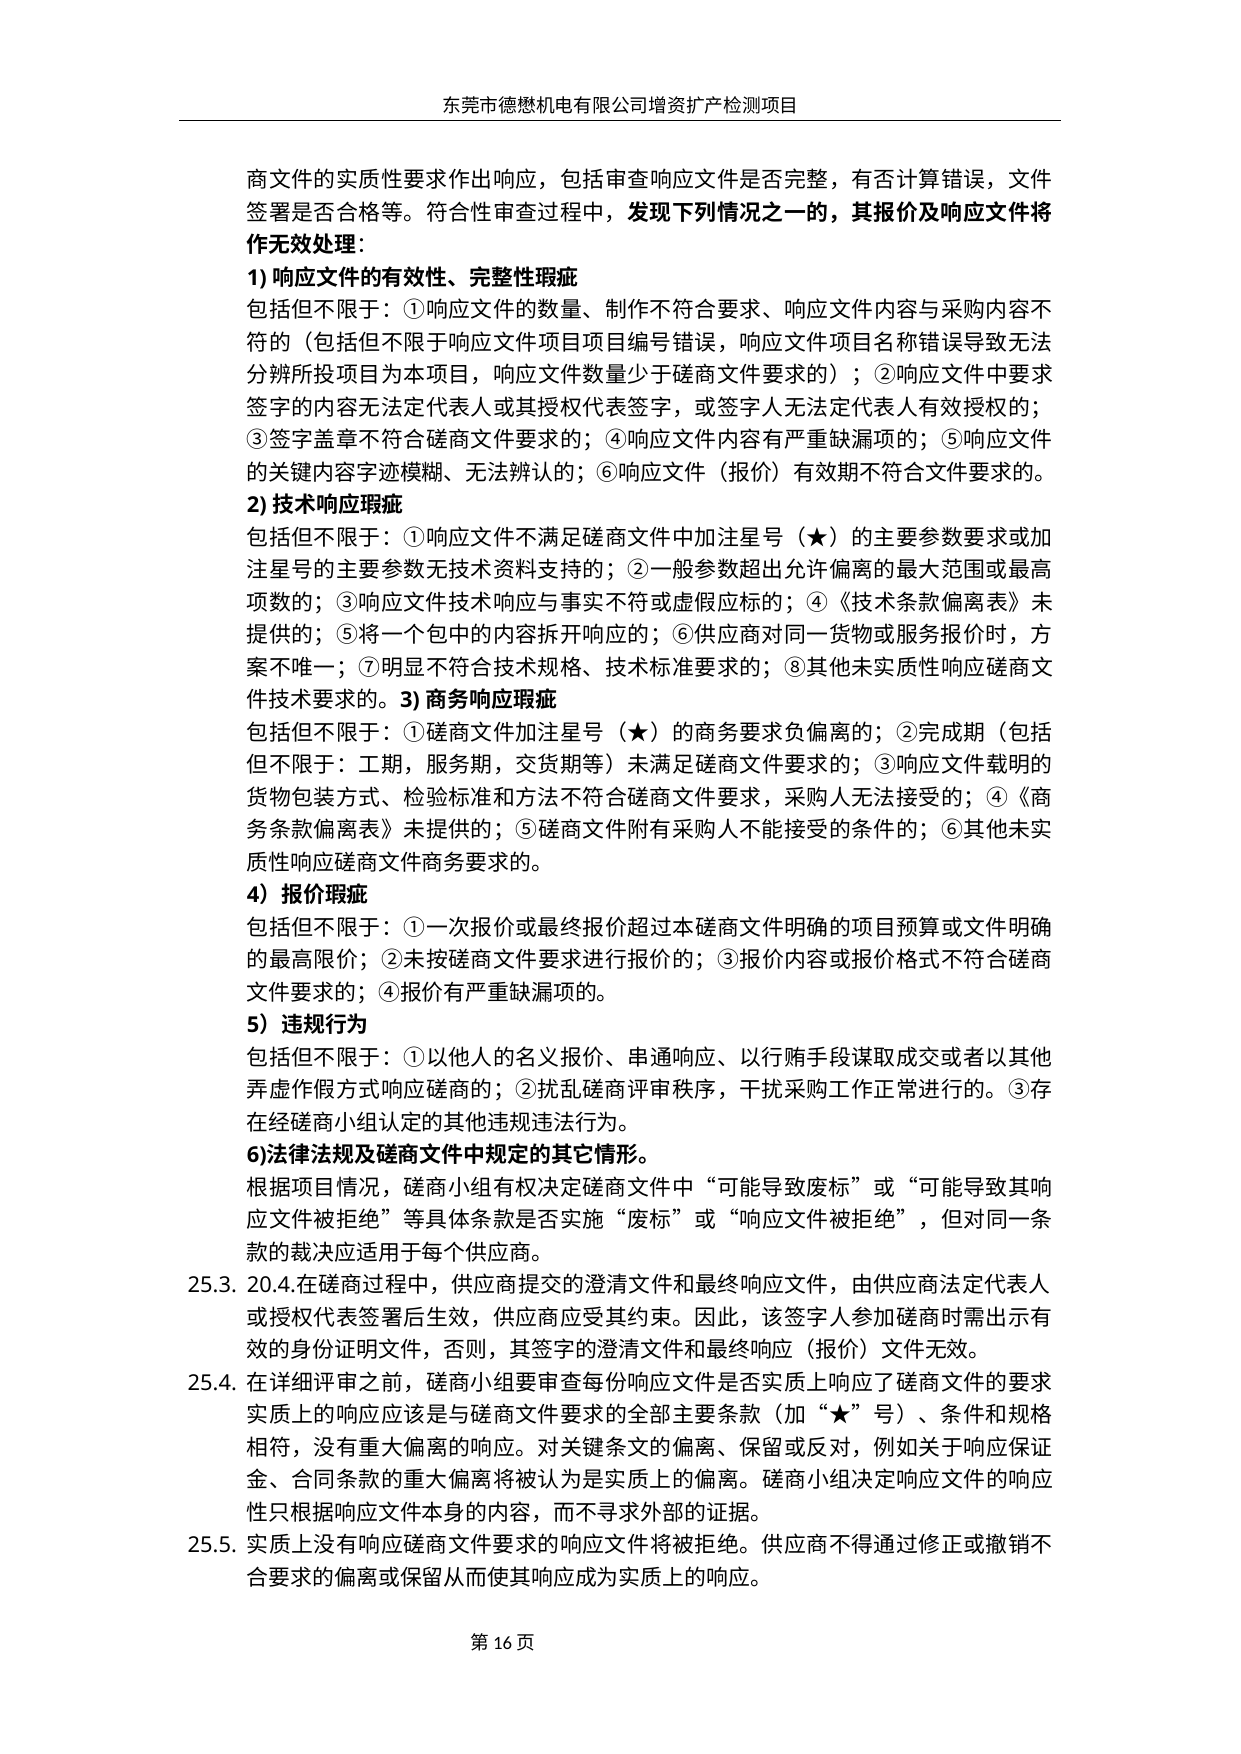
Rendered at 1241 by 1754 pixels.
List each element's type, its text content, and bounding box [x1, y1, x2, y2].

text 1) 响应文件的有效性、完整性瑕疵 [247, 259, 1053, 292]
text 包括但不限于：①以他人的名义报价、串通响应、以行贿手段谋取成交或者以其他弄虚作假方式响应磋商的；②扰乱磋商评审秩序，干扰采购工作正常进行的。③存在经磋商小组认定的其他违规违法行为。 [247, 1039, 1053, 1137]
list 在详细评审之前，磋商小组要审查每份响应文件是否实质上响应了磋商文件的要求。实质上的响应应该是与磋商文件要求的全部主要条款（加“★”号）、条件和规格相符，没有重大偏离的响应。对关键条文的偏离、保留或反对，例如关于响应保证金、合同条款的重大偏离将被认为是实质上的偏离。磋商小组决定响应文件的响应性只根据响应文件本身的内容，而不寻求外部的证据。 [187, 1364, 1053, 1527]
list 实质上没有响应磋商文件要求的响应文件将被拒绝。供应商不得通过修正或撤销不合要求的偏离或保留从而使其响应成为实质上的响应。 [187, 1527, 1053, 1592]
text 包括但不限于：①响应文件的数量、制作不符合要求、响应文件内容与采购内容不符的（包括但不限于响应文件项目项目编号错误，响应文件项目名称错误导致无法分辨所投项目为本项目，响应文件数量少于磋商文件要求的）；②响应文件中要求签字的内容无法定代表人或其授权代表签字，或签字人无法定代表人有效授权的；③签字盖章不符合磋商文件要求的；④响应文件内容有严重缺漏项的；⑤响应文件的关键内容字迹模糊、无法辨认的；⑥响应文件（报价）有效期不符合文件要求的。 [247, 292, 1053, 487]
text 包括但不限于：①一次报价或最终报价超过本磋商文件明确的项目预算或文件明确的最高限价；②未按磋商文件要求进行报价的；③报价内容或报价格式不符合磋商文件要求的；④报价有严重缺漏项的。 [247, 909, 1053, 1007]
text 2) 技术响应瑕疵 [247, 487, 1053, 519]
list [187, 162, 1053, 259]
text 包括但不限于：①磋商文件加注星号（★）的商务要求负偏离的；②完成期（包括但不限于：工期，服务期，交货期等）未满足磋商文件要求的；③响应文件载明的货物包装方式、检验标准和方法不符合磋商文件要求，采购人无法接受的；④《商务条款偏离表》未提供的；⑤磋商文件附有采购人不能接受的条件的；⑥其他未实质性响应磋商文件商务要求的。 [247, 714, 1053, 877]
text 包括但不限于：①响应文件不满足磋商文件中加注星号（★）的主要参数要求或加注星号的主要参数无技术资料支持的；②一般参数超出允许偏离的最大范围或最高项数的；③响应文件技术响应与事实不符或虚假应标的；④《技术条款偏离表》未提供的；⑤将一个包中的内容拆开响应的；⑥供应商对同一货物或服务报价时，方案不唯一；⑦明显不符合技术规格、技术标准要求的；⑧其他未实质性响应磋商文件技术要求的。3) 商务响应瑕疵 [247, 519, 1053, 714]
text 根据项目情况，磋商小组有权决定磋商文件中“可能导致废标”或“可能导致其响应文件被拒绝”等具体条款是否实施“废标”或“响应文件被拒绝”，但对同一条款的裁决应适用于每个供应商。 [247, 1169, 1053, 1267]
text 4）报价瑕疵 [247, 877, 1053, 909]
list 20.4.在磋商过程中，供应商提交的澄清文件和最终响应文件，由供应商法定代表人或授权代表签署后生效，供应商应受其约束。因此，该签字人参加磋商时需出示有效的身份证明文件，否则，其签字的澄清文件和最终响应（报价）文件无效。 [187, 1267, 1053, 1364]
text 5）违规行为 [247, 1007, 1053, 1039]
text 6)法律法规及磋商文件中规定的其它情形。 [247, 1137, 1053, 1169]
